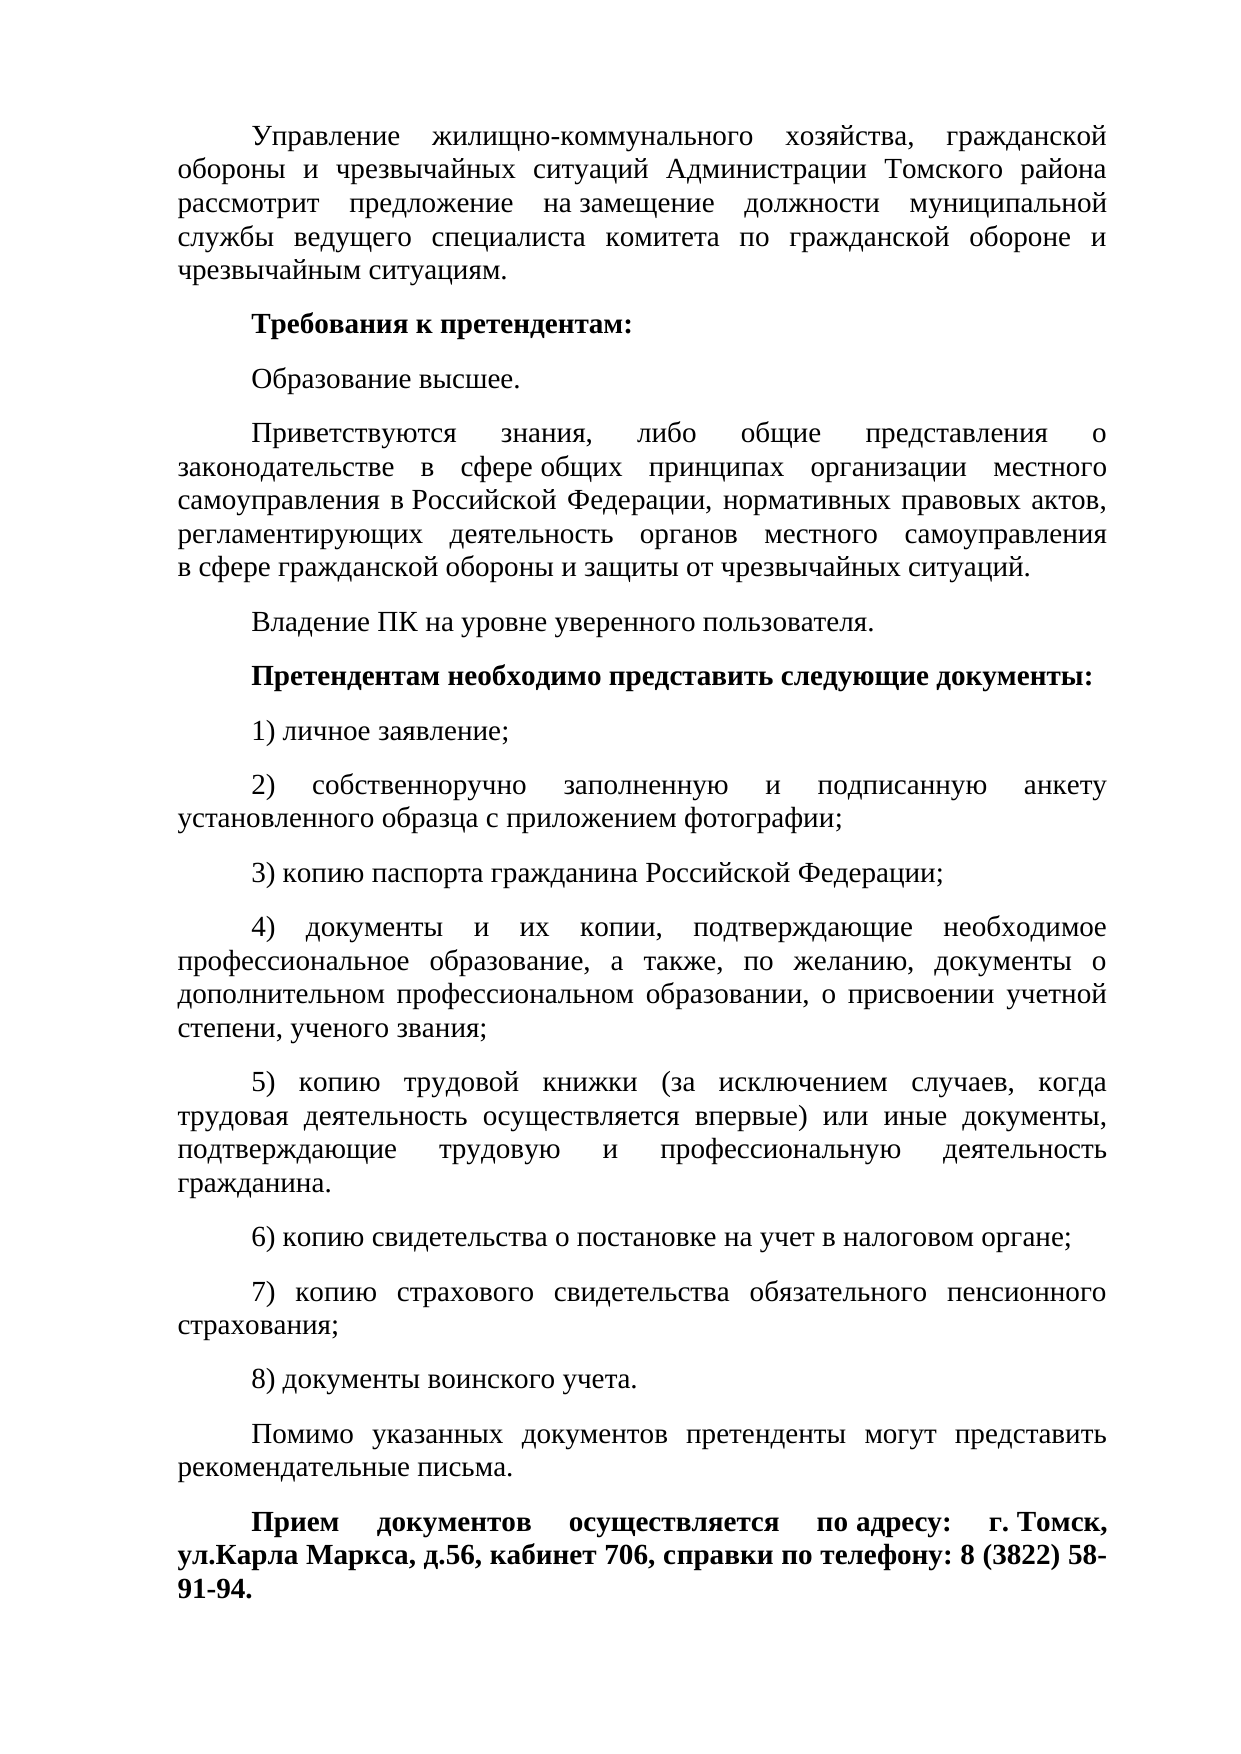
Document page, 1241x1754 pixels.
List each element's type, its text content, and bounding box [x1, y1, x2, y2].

text 5) копию трудовой книжки (за исключением случаев, когда трудовая деятельность осуществляется впервые) или иные документы, подтверждающие трудовую и профессиональную деятельность гражданина. [177, 1064, 1107, 1198]
text Прием документов осуществляется по адресу: г. Томск, ул.Карла Маркса, д.56, кабинет 706, справки по телефону: 8 (3822) 58-91-94. [177, 1504, 1107, 1604]
text Приветствуются знания, либо общие представления о законодательстве в сфере общих принципах организации местного самоуправления в Российской Федерации, нормативных правовых актов, регламентирующих деятельность органов местного самоуправления в сфере гражданской обороны и защиты от чрезвычайных ситуаций. [177, 415, 1107, 583]
text Управление жилищно-коммунального хозяйства, гражданской обороны и чрезвычайных ситуаций Администрации Томского района рассмотрит предложение на замещение должности муниципальной службы ведущего специалиста комитета по гражданской обороне и чрезвычайным ситуациям. [177, 118, 1107, 286]
text 8) документы воинского учета. [177, 1362, 1107, 1395]
text 6) копию свидетельства о постановке на учет в налоговом органе; [177, 1219, 1107, 1253]
text 2) собственноручно заполненную и подписанную анкету установленного образца с приложением фотографии; [177, 767, 1107, 834]
text Требования к претендентам: [177, 307, 1107, 340]
text 4) документы и их копии, подтверждающие необходимое профессиональное образование, а также, по желанию, документы о дополнительном профессиональном образовании, о присвоении учетной степени, ученого звания; [177, 909, 1107, 1043]
text 3) копию паспорта гражданина Российской Федерации; [177, 855, 1107, 888]
text 7) копию страхового свидетельства обязательного пенсионного страхования; [177, 1274, 1107, 1341]
text Претендентам необходимо представить следующие документы: [177, 658, 1107, 692]
text 1) личное заявление; [177, 713, 1107, 746]
text Образование высшее. [177, 361, 1107, 394]
text Помимо указанных документов претенденты могут представить рекомендательные письма. [177, 1416, 1107, 1483]
text Владение ПК на уровне уверенного пользователя. [177, 604, 1107, 637]
